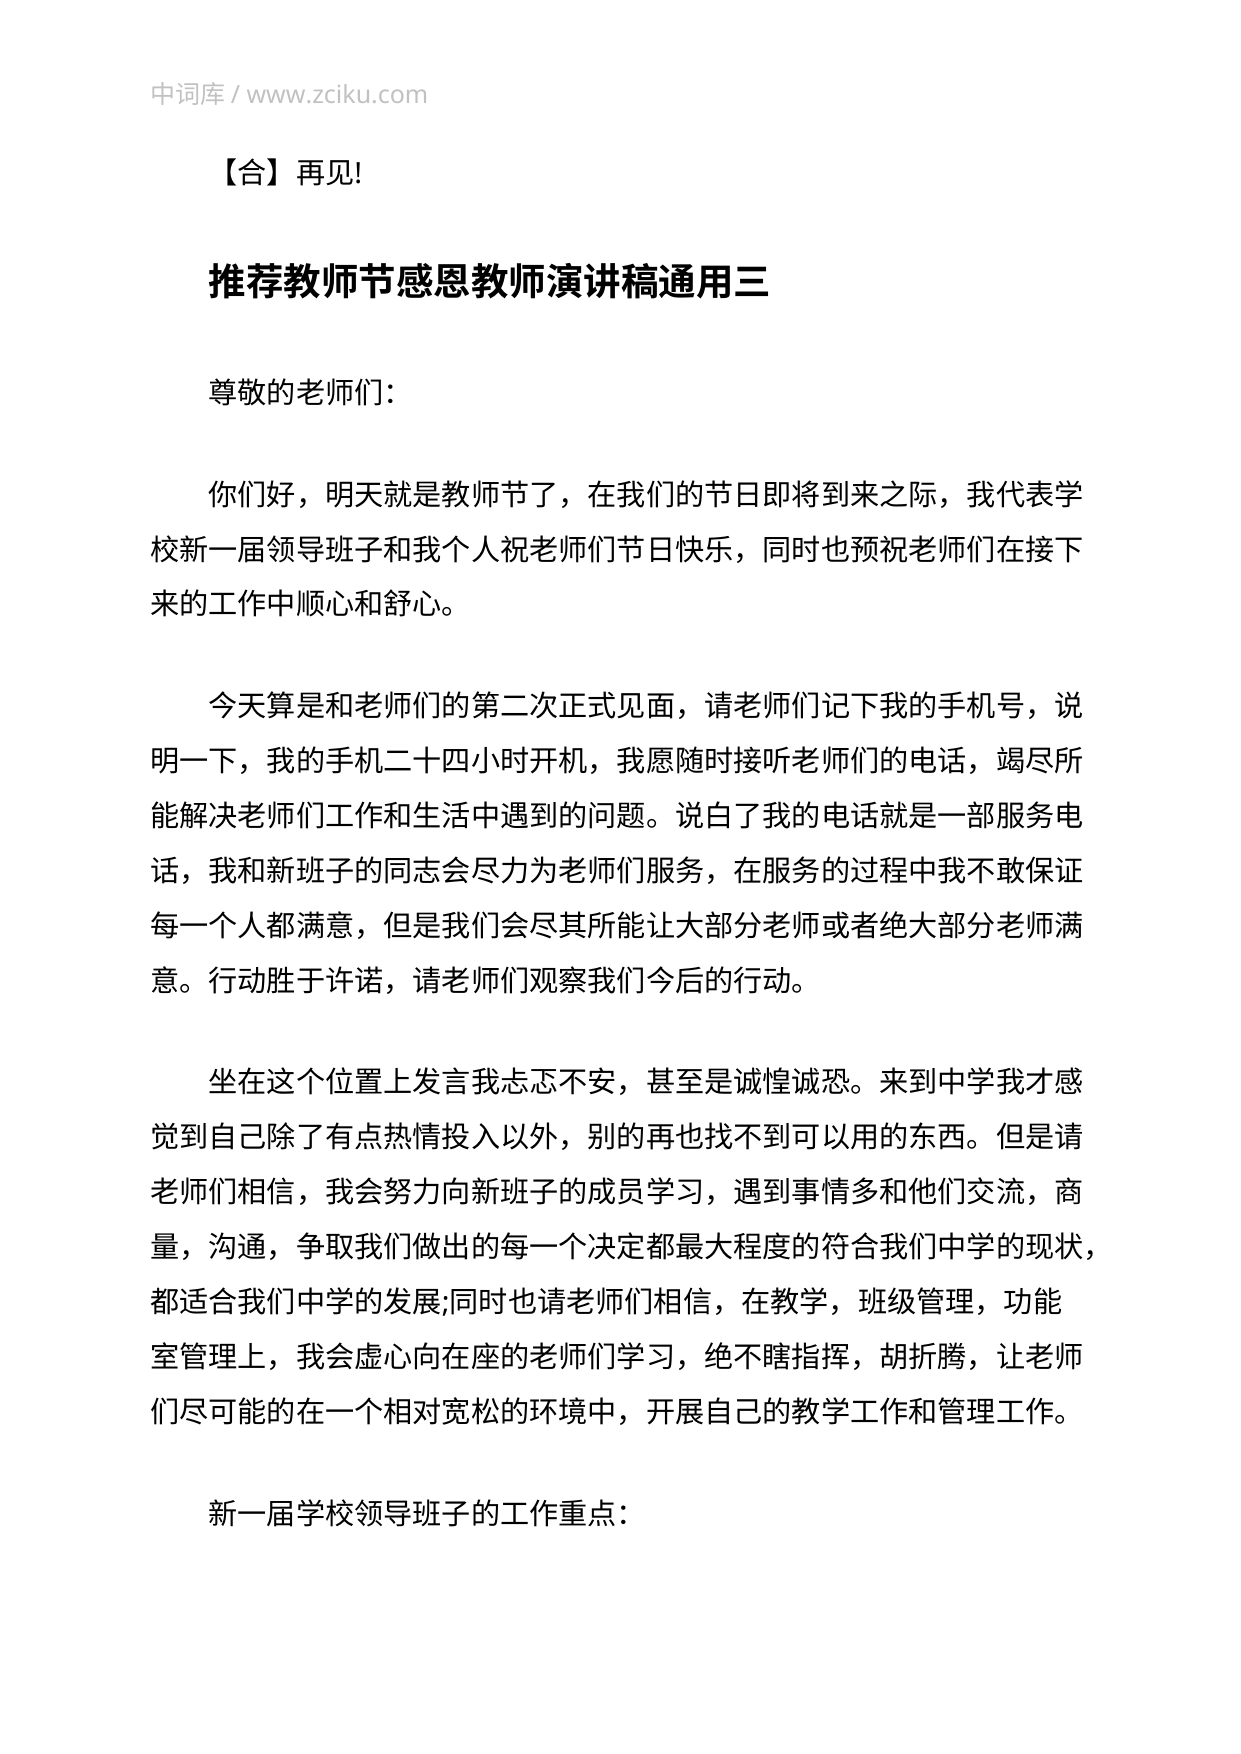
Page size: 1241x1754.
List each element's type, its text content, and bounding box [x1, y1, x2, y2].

text 今天算是和老师们的第二次正式见面，请老师们记下我的手机号，说明一下，我的手机二十四小时开机，我愿随时接听老师们的电话，竭尽所能解决老师们工作和生活中遇到的问题。说白了我的电话就是一部服务电话，我和新班子的同志会尽力为老师们服务，在服务的过程中我不敢保证每一个人都满意，但是我们会尽其所能让大部分老师或者绝大部分老师满意。行动胜于许诺，请老师们观察我们今后的行动。 [150, 683, 1090, 999]
text 推荐教师节感恩教师演讲稿通用三 [150, 252, 1090, 306]
text 坐在这个位置上发言我忐忑不安，甚至是诚惶诚恐。来到中学我才感觉到自己除了有点热情投入以外，别的再也找不到可以用的东西。但是请老师们相信，我会努力向新班子的成员学习，遇到事情多和他们交流，商量，沟通，争取我们做出的每一个决定都最大程度的符合我们中学的现状，都适合我们中学的发展;同时也请老师们相信，在教学，班级管理，功能室管理上，我会虚心向在座的老师们学习，绝不瞎指挥，胡折腾，让老师们尽可能的在一个相对宽松的环境中，开展自己的教学工作和管理工作。 [150, 1059, 1090, 1431]
text 新一届学校领导班子的工作重点： [150, 1490, 1090, 1532]
text 尊敬的老师们： [150, 369, 1090, 412]
text 【合】再见! [150, 150, 1090, 192]
text 你们好，明天就是教师节了，在我们的节日即将到来之际，我代表学校新一届领导班子和我个人祝老师们节日快乐，同时也预祝老师们在接下来的工作中顺心和舒心。 [150, 471, 1090, 623]
